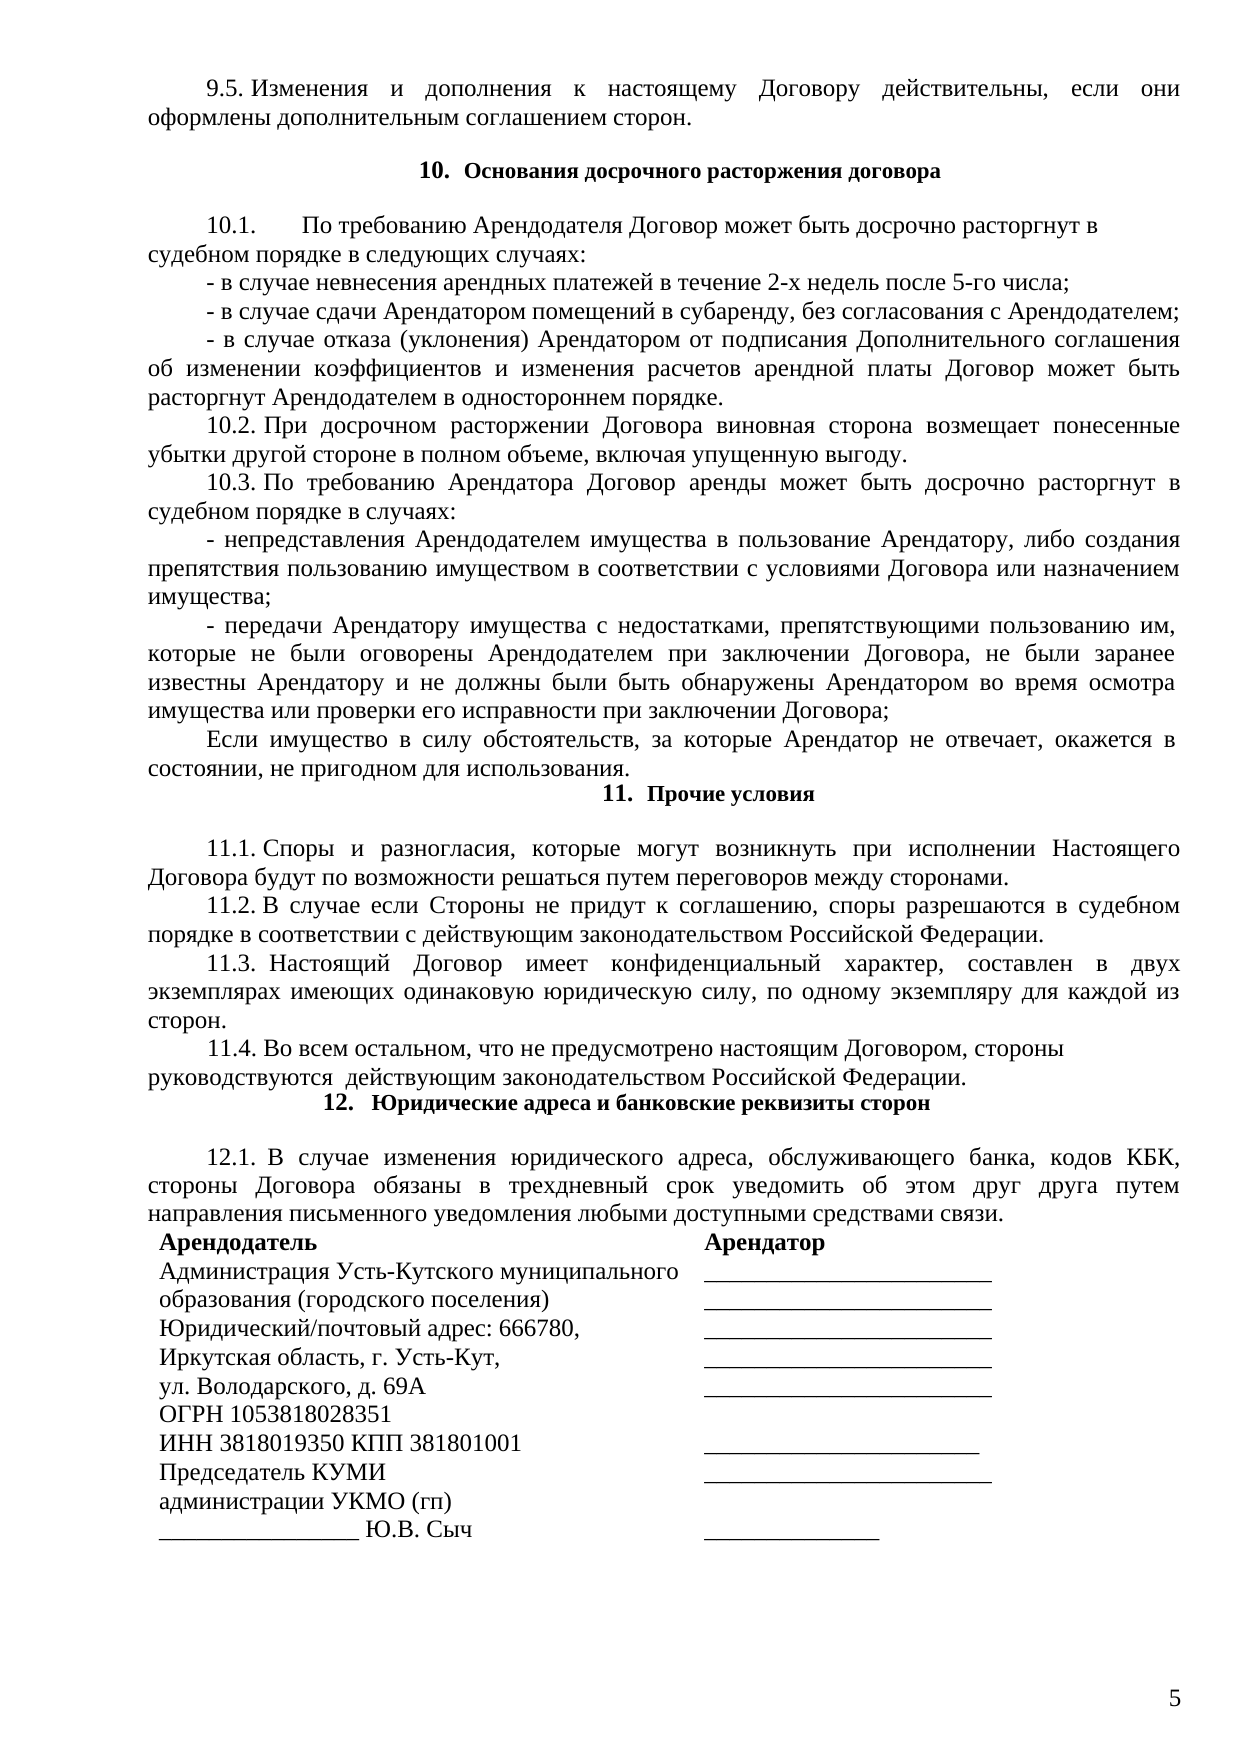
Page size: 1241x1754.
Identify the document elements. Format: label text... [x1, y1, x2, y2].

text - в случае невнесения арендных платежей в течение 2-х недель после 5-го числа; [148, 268, 1181, 297]
table_header Арендатор _______________________ _______________________ _______________________ _______________________ _______________________ ______________________ _______________________ ______________ [693, 1227, 1204, 1601]
table_header Арендодатель Администрация Усть-Кутского муниципального образования (городского поселения) Юридический/почтовый адрес: 666780, Иркутская область, г. Усть-Кут, ул. Володарского, д. 69А ОГРН 1053818028351 ИНН 3818019350 КПП 381801001 Председатель КУМИ администрации УКМО (гп) ________________ Ю.В. Сыч [148, 1227, 693, 1601]
list Споры и разногласия, которые могут возникнуть при исполнении Настоящего Договора будут по возможности решаться путем переговоров между сторонами. [148, 834, 1181, 891]
text - в случае сдачи Арендатором помещений в субаренду, без согласования с Арендодателем; [148, 297, 1181, 325]
list Основания досрочного расторжения договора [418, 159, 1181, 184]
list В случае если Стороны не придут к соглашению, споры разрешаются в судебном порядке в соответствии с действующим законодательством Российской Федерации. [148, 891, 1181, 948]
list При досрочном расторжении Договора виновная сторона возмещает понесенные убытки другой стороне в полном объеме, включая упущенную выгоду. [148, 411, 1181, 468]
list В случае изменения юридического адреса, обслуживающего банка, кодов КБК, стороны Договора обязаны в трехдневный срок уведомить об этом друг друга путем направления письменного уведомления любыми доступными средствами связи. [148, 1143, 1181, 1227]
list По требованию Арендатора Договор аренды может быть досрочно расторгнут в судебном порядке в случаях: [148, 468, 1181, 525]
list Настоящий Договор имеет конфиденциальный характер, составлен в двух экземплярах имеющих одинаковую юридическую силу, по одному экземпляру для каждой из сторон. [148, 948, 1181, 1034]
text - непредставления Арендодателем имущества в пользование Арендатору, либо создания препятствия пользованию имуществом в соответствии с условиями Договора или назначением имущества; [148, 525, 1181, 611]
text Если имущество в силу обстоятельств, за которые Арендатор не отвечает, окажется в состоянии, не пригодном для использования. [148, 725, 1176, 782]
text - передачи Арендатору имущества с недостатками, препятствующими пользованию им, которые не были оговорены Арендодателем при заключении Договора, не были заранее известны Арендатору и не должны были быть обнаружены Арендатором во время осмотра имущества или проверки его исправности при заключении Договора; [148, 611, 1176, 725]
text - в случае отказа (уклонения) Арендатором от подписания Дополнительного соглашения об изменении коэффициентов и изменения расчетов арендной платы Договор может быть расторгнут Арендодателем в одностороннем порядке. [148, 325, 1181, 411]
text 11.4. Во всем остальном, что не предусмотрено настоящим Договором, стороны руководствуются действующим законодательством Российской Федерации. [148, 1034, 1181, 1091]
list Юридические адреса и банковские реквизиты сторон [323, 1091, 1181, 1116]
list По требованию Арендодателя Договор может быть досрочно расторгнут в судебном порядке в следующих случаях: [148, 211, 1181, 268]
list Прочие условия [602, 782, 1181, 807]
list Изменения и дополнения к настоящему Договору действительны, если они оформлены дополнительным соглашением сторон. [148, 74, 1181, 131]
